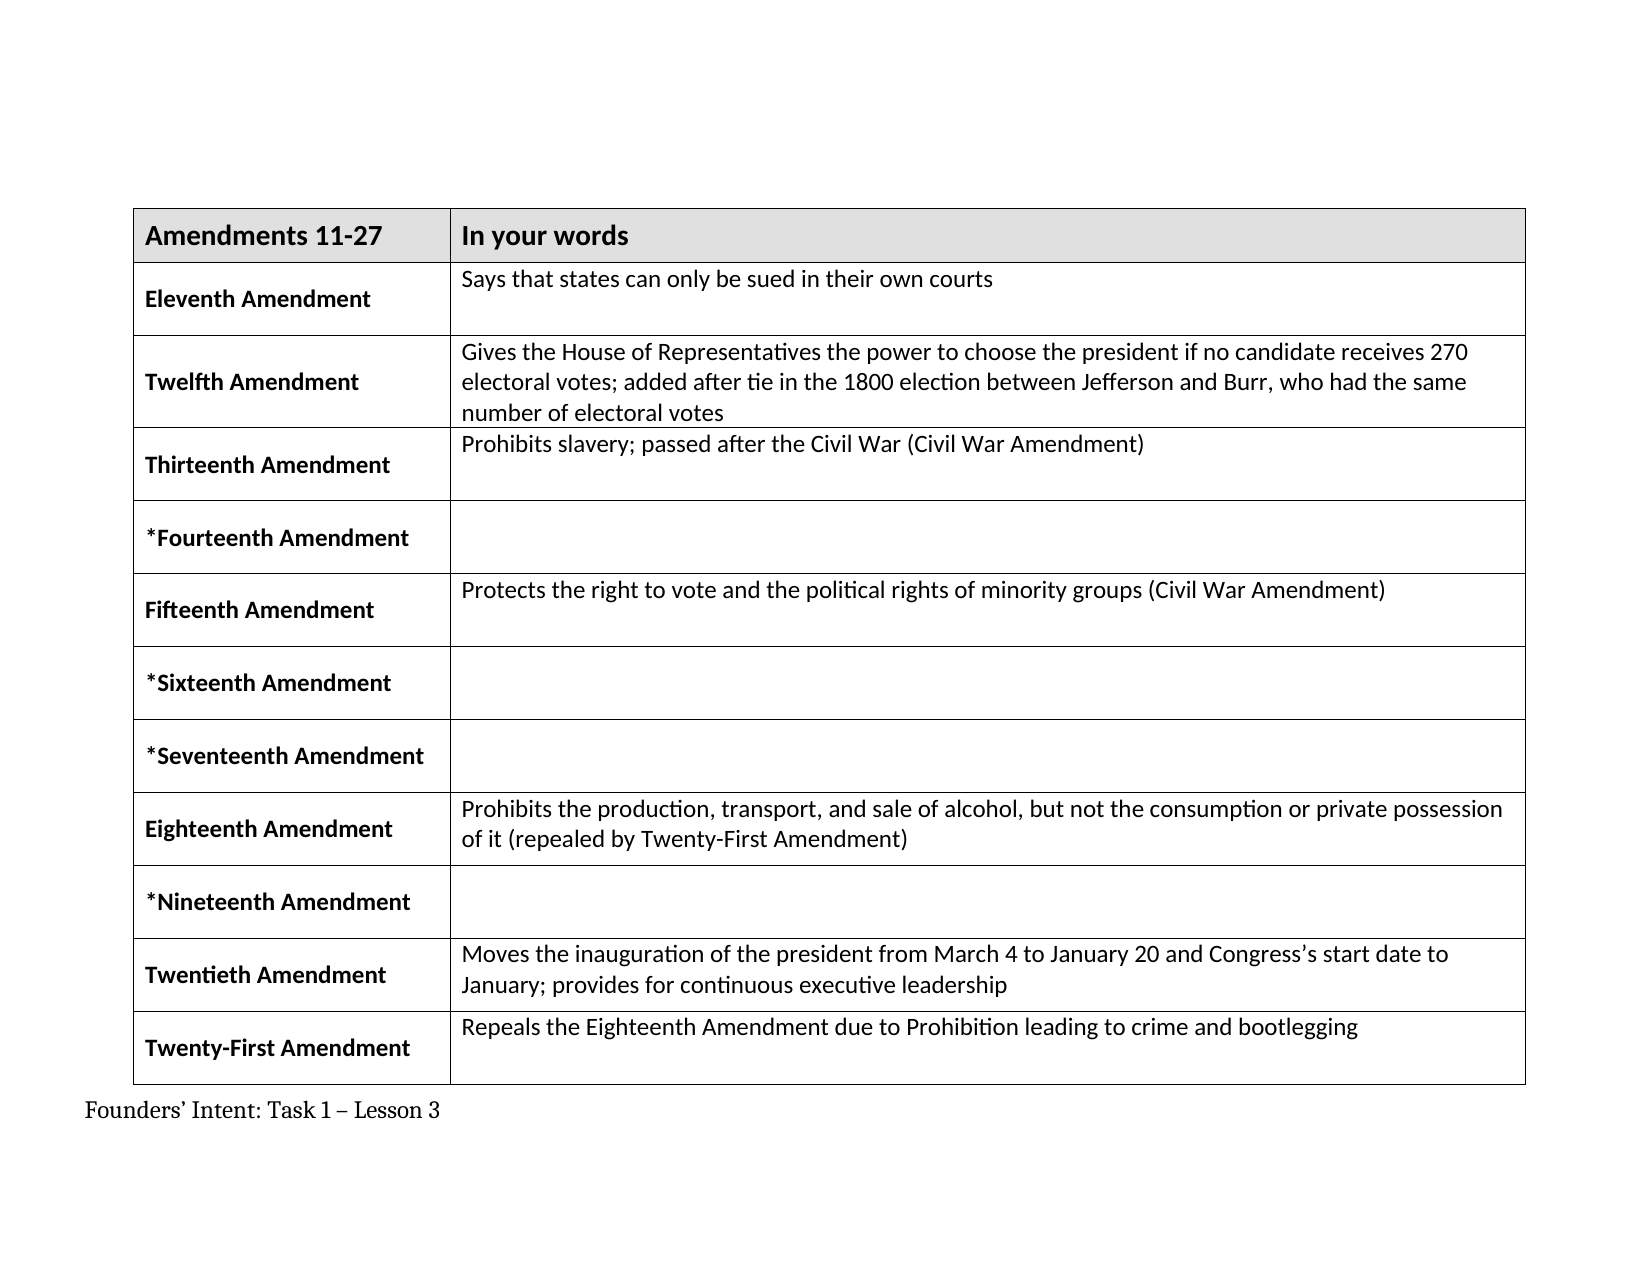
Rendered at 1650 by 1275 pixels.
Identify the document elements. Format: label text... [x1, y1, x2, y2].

table_cell Thirteenth Amendment [134, 428, 450, 500]
table_cell *Nineteenth Amendment [134, 866, 450, 938]
table_header In your words [451, 209, 1525, 262]
table_cell [451, 501, 1525, 573]
table_cell Eleventh Amendment [134, 263, 450, 334]
table_cell *Fourteenth Amendment [134, 501, 450, 573]
table_cell Protects the right to vote and the political rights of minority groups (Civil War Amendment) [451, 574, 1525, 646]
table_cell Fifteenth Amendment [134, 574, 450, 646]
table_cell Prohibits slavery; passed after the Civil War (Civil War Amendment) [451, 428, 1525, 500]
table_cell Says that states can only be sued in their own courts [451, 263, 1525, 334]
table_cell Prohibits the production, transport, and sale of alcohol, but not the consumption or private possession of it (repealed by Twenty-First Amendment) [451, 793, 1525, 865]
table_cell Twentieth Amendment [134, 939, 450, 1011]
table_cell [451, 647, 1525, 719]
table_cell Gives the House of Representatives the power to choose the president if no candidate receives 270 electoral votes; added after tie in the 1800 election between Jefferson and Burr, who had the same number of electoral votes [451, 336, 1525, 427]
table_cell *Seventeenth Amendment [134, 720, 450, 792]
table_cell *Sixteenth Amendment [134, 647, 450, 719]
table_cell Twenty-First Amendment [134, 1012, 450, 1083]
table_header Amendments 11-27 [134, 209, 450, 262]
table_cell [451, 720, 1525, 792]
table_cell Moves the inauguration of the president from March 4 to January 20 and Congress’s start date to January; provides for continuous executive leadership [451, 939, 1525, 1011]
table_cell Twelfth Amendment [134, 336, 450, 427]
table_cell Repeals the Eighteenth Amendment due to Prohibition leading to crime and bootlegging [451, 1012, 1525, 1083]
table_cell [451, 866, 1525, 938]
table_cell Eighteenth Amendment [134, 793, 450, 865]
